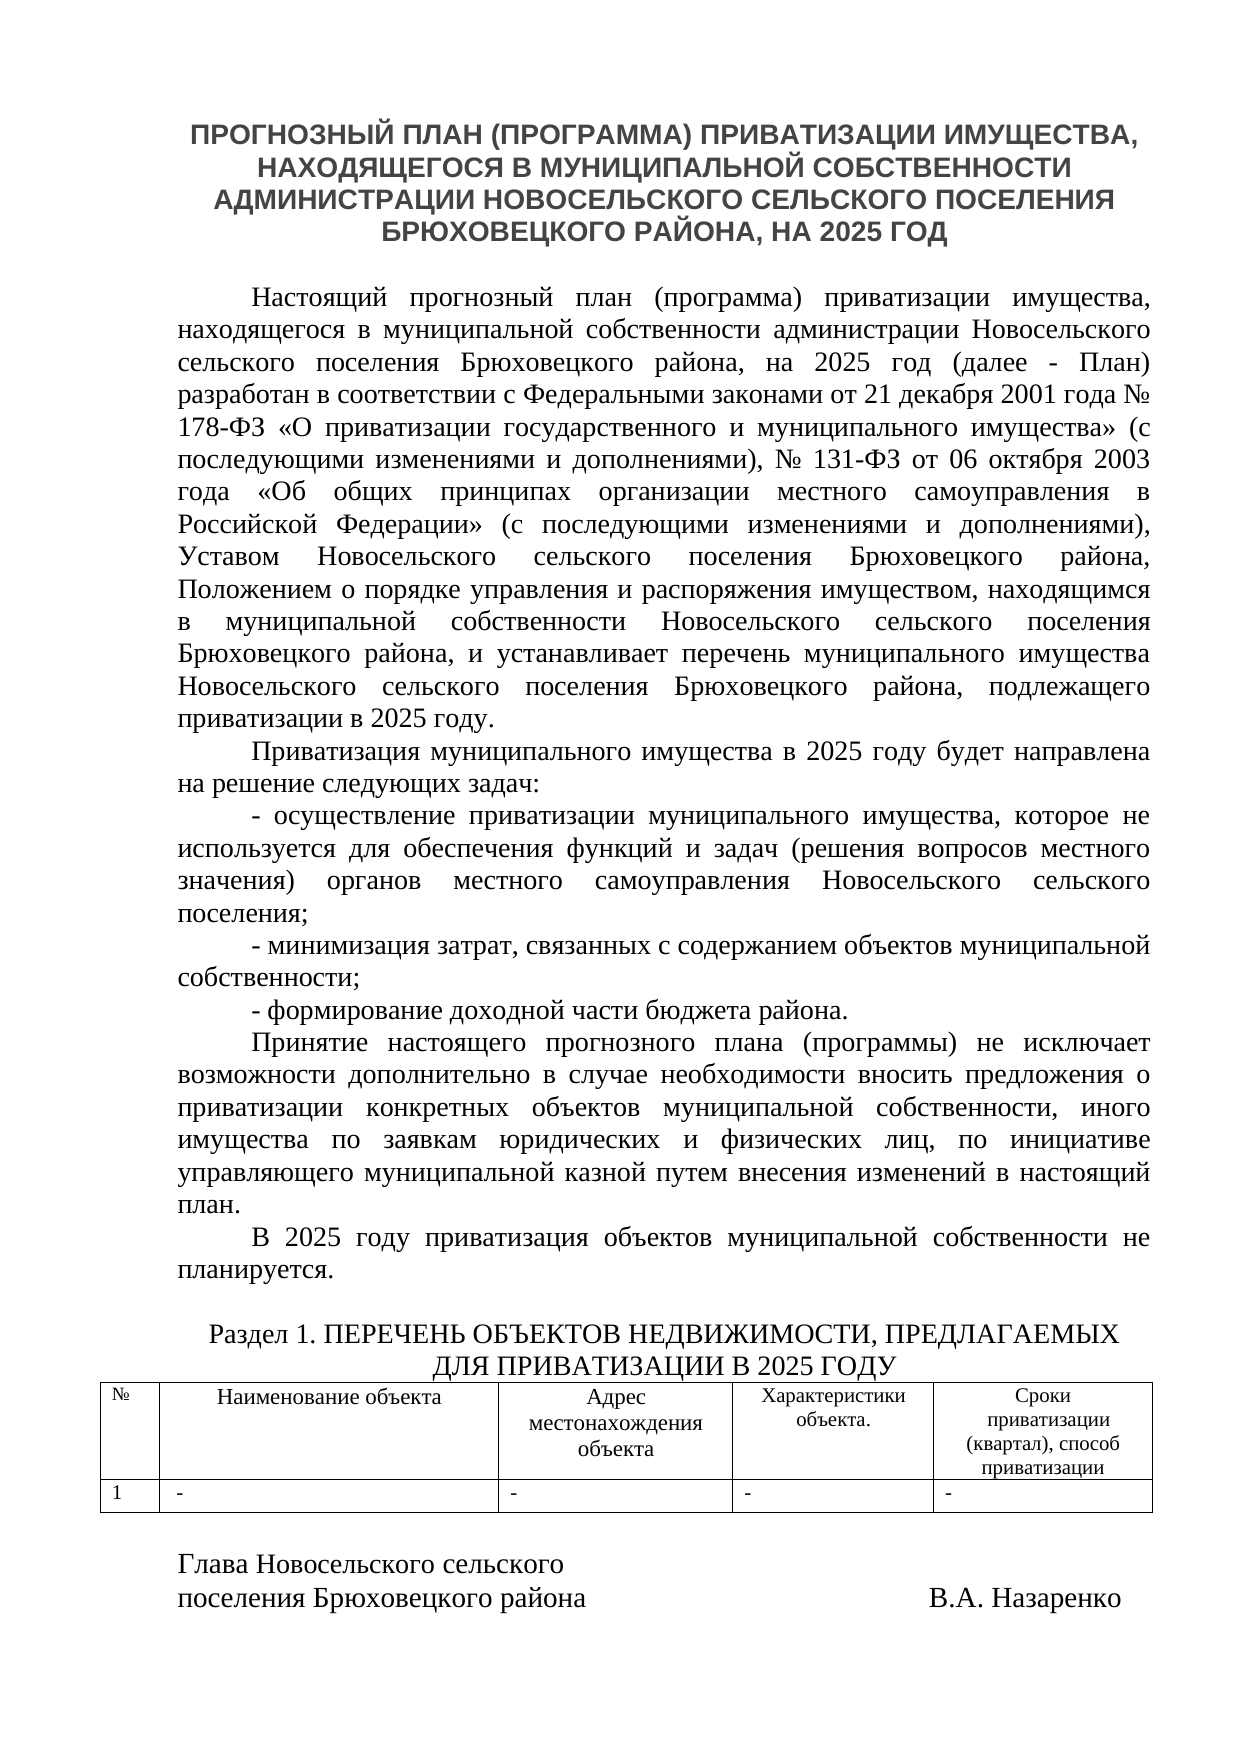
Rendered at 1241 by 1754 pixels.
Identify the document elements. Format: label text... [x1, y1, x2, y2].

table_header Наименование объекта [160, 1383, 498, 1479]
text Настоящий прогнозный план (программа) приватизации имущества, находящегося в муниципальной собственности администрации Новосельского сельского поселения Брюховецкого района, на 2025 год (далее - План) разработан в соответствии с Федеральными законами от 21 декабря 2001 года № 178-ФЗ «О приватизации государственного и муниципального имущества» (с последующими изменениями и дополнениями), № 131-ФЗ от 06 октября 2003 года «Об общих принципах организации местного самоуправления в Российской Федерации» (с последующими изменениями и дополнениями), Уставом Новосельского сельского поселения Брюховецкого района, Положением о порядке управления и распоряжения имуществом, находящимся в муниципальной собственности Новосельского сельского поселения Брюховецкого района, и устанавливает перечень муниципального имущества Новосельского сельского поселения Брюховецкого района, подлежащего приватизации в 2025 году. [177, 280, 1152, 734]
table_header Адрес местонахождения объекта [499, 1383, 732, 1479]
table_cell 1 [101, 1480, 159, 1512]
table_cell - [733, 1480, 933, 1512]
table_header Сроки приватизации (квартал), способ приватизации [934, 1383, 1152, 1479]
text - осуществление приватизации муниципального имущества, которое не используется для обеспечения функций и задач (решения вопросов местного значения) органов местного самоуправления Новосельского сельского поселения; [177, 798, 1152, 928]
table_cell - [499, 1480, 732, 1512]
table_header Характеристики объекта. [733, 1383, 933, 1479]
text Раздел 1. ПЕРЕЧЕНЬ ОБЪЕКТОВ НЕДВИЖИМОСТИ, ПРЕДЛАГАЕМЫХ ДЛЯ ПРИВАТИЗАЦИИ В 2025 ГОДУ [177, 1317, 1152, 1382]
text Глава Новосельского сельского [177, 1547, 1152, 1580]
text - минимизация затрат, связанных с содержанием объектов муниципальной собственности; [177, 928, 1152, 993]
text Принятие настоящего прогнозного плана (программы) не исключает возможности дополнительно в случае необходимости вносить предложения о приватизации конкретных объектов муниципальной собственности, иного имущества по заявкам юридических и физических лиц, по инициативе управляющего муниципальной казной путем внесения изменений в настоящий план. [177, 1025, 1152, 1219]
text Приватизация муниципального имущества в 2025 году будет направлена на решение следующих задач: [177, 734, 1152, 798]
table_cell - [934, 1480, 1152, 1512]
text - формирование доходной части бюджета района. [177, 993, 1152, 1025]
subtitle ПРОГНОЗНЫЙ ПЛАН (ПРОГРАММА) ПРИВАТИЗАЦИИ ИМУЩЕСТВА, НАХОДЯЩЕГОСЯ В МУНИЦИПАЛЬНОЙ СОБСТВЕННОСТИ АДМИНИСТРАЦИИ НОВОСЕЛЬСКОГО СЕЛЬСКОГО ПОСЕЛЕНИЯ БРЮХОВЕЦКОГО РАЙОНА, НА 2025 ГОД [177, 118, 1152, 248]
table_header № [101, 1383, 159, 1479]
text поселения Брюховецкого района В.А. Назаренко [177, 1580, 1152, 1614]
table_cell - [160, 1480, 498, 1512]
text В 2025 году приватизация объектов муниципальной собственности не планируется. [177, 1219, 1152, 1284]
